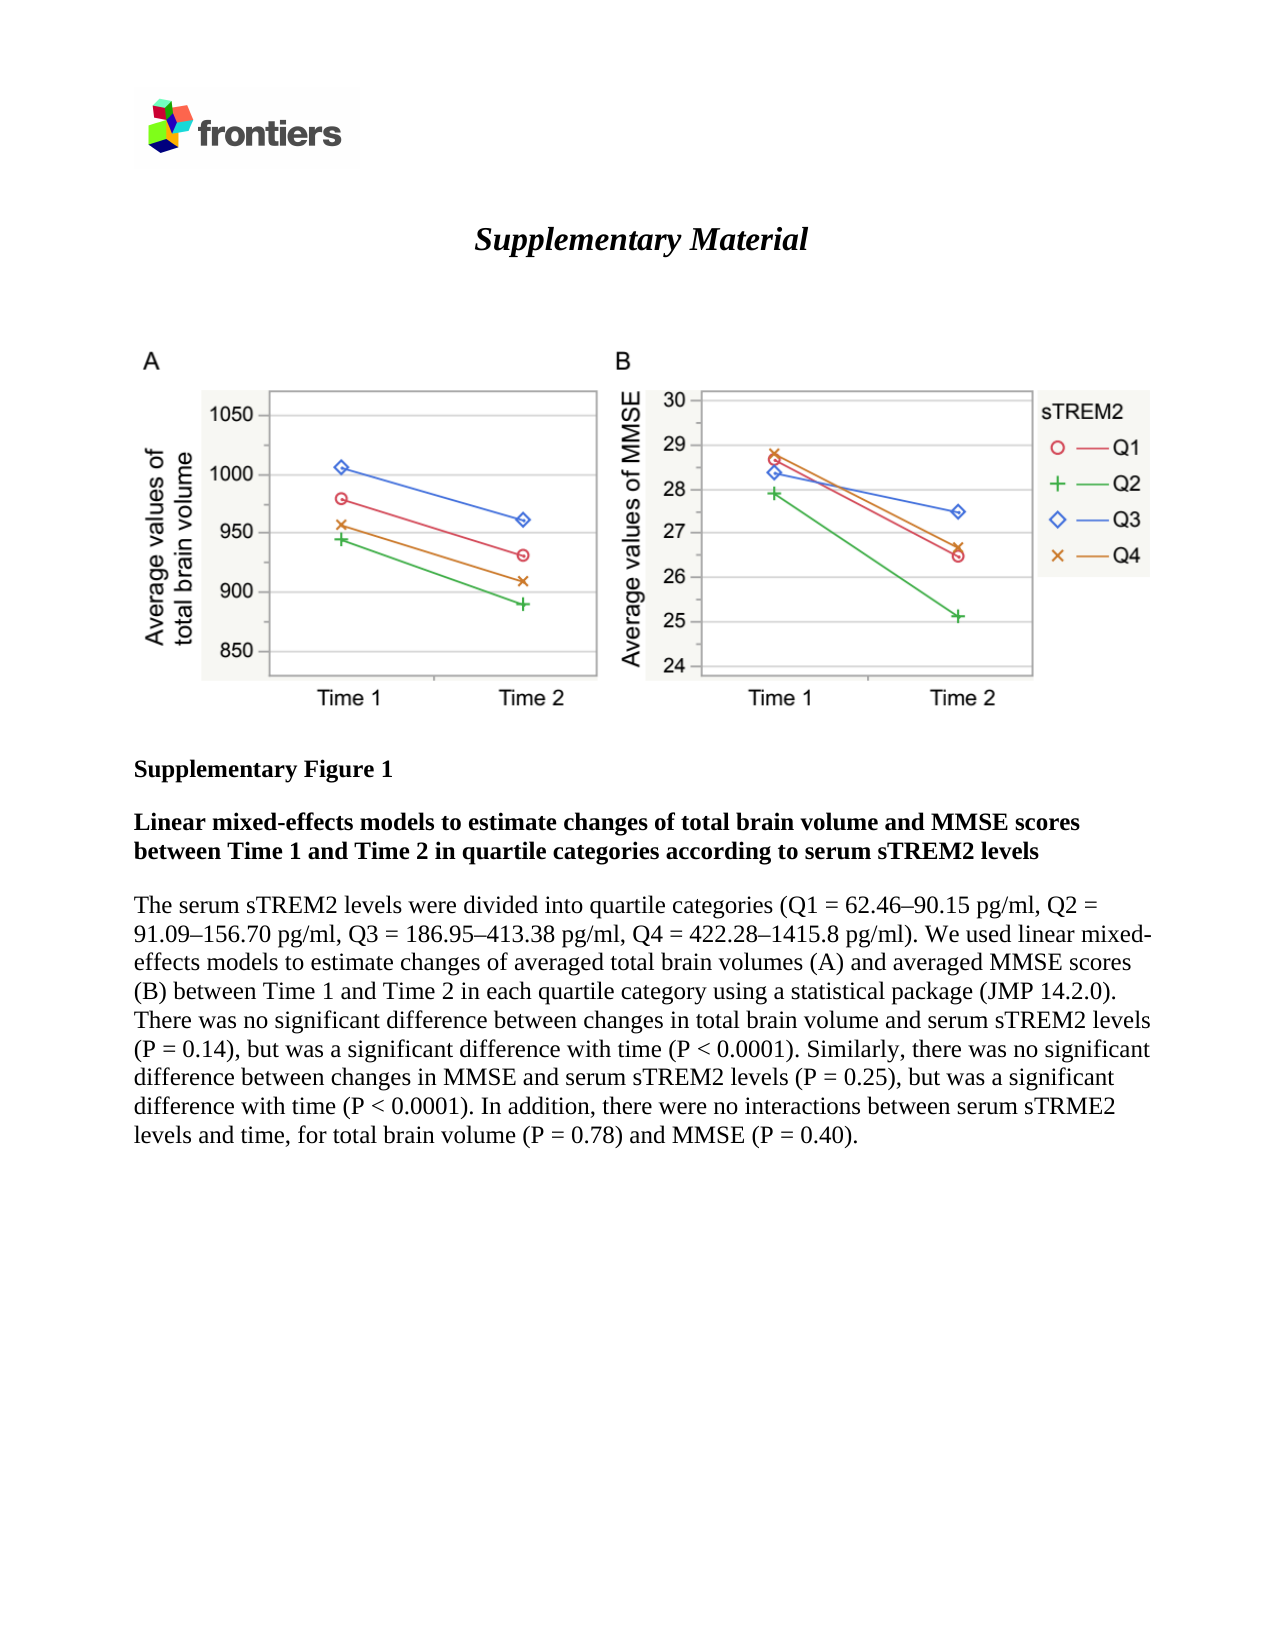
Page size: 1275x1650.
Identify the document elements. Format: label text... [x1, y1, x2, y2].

text Supplementary Figure 1 [133, 754, 1152, 782]
text The serum sTREM2 levels were divided into quartile categories (Q1 = 62.46–90.15 pg/ml, Q2 = 91.09–156.70 pg/ml, Q3 = 186.95–413.38 pg/ml, Q4 = 422.28–1415.8 pg/ml). We used linear mixed-effects models to estimate changes of averaged total brain volumes (A) and averaged MMSE scores (B) between Time 1 and Time 2 in each quartile category using a statistical package (JMP 14.2.0). There was no significant difference between changes in total brain volume and serum sTREM2 levels (P = 0.14), but was a significant difference with time (P < 0.0001). Similarly, there was no significant difference between changes in MMSE and serum sTREM2 levels (P = 0.25), but was a significant difference with time (P < 0.0001). In addition, there were no interactions between serum sTRME2 levels and time, for total brain volume (P = 0.78) and MMSE (P = 0.40). [133, 890, 1152, 1149]
text Supplementary Material [133, 219, 1152, 257]
text Linear mixed-effects models to estimate changes of total brain volume and MMSE scores between Time 1 and Time 2 in quartile categories according to serum sTREM2 levels [133, 807, 1152, 865]
picture [133, 87, 361, 169]
